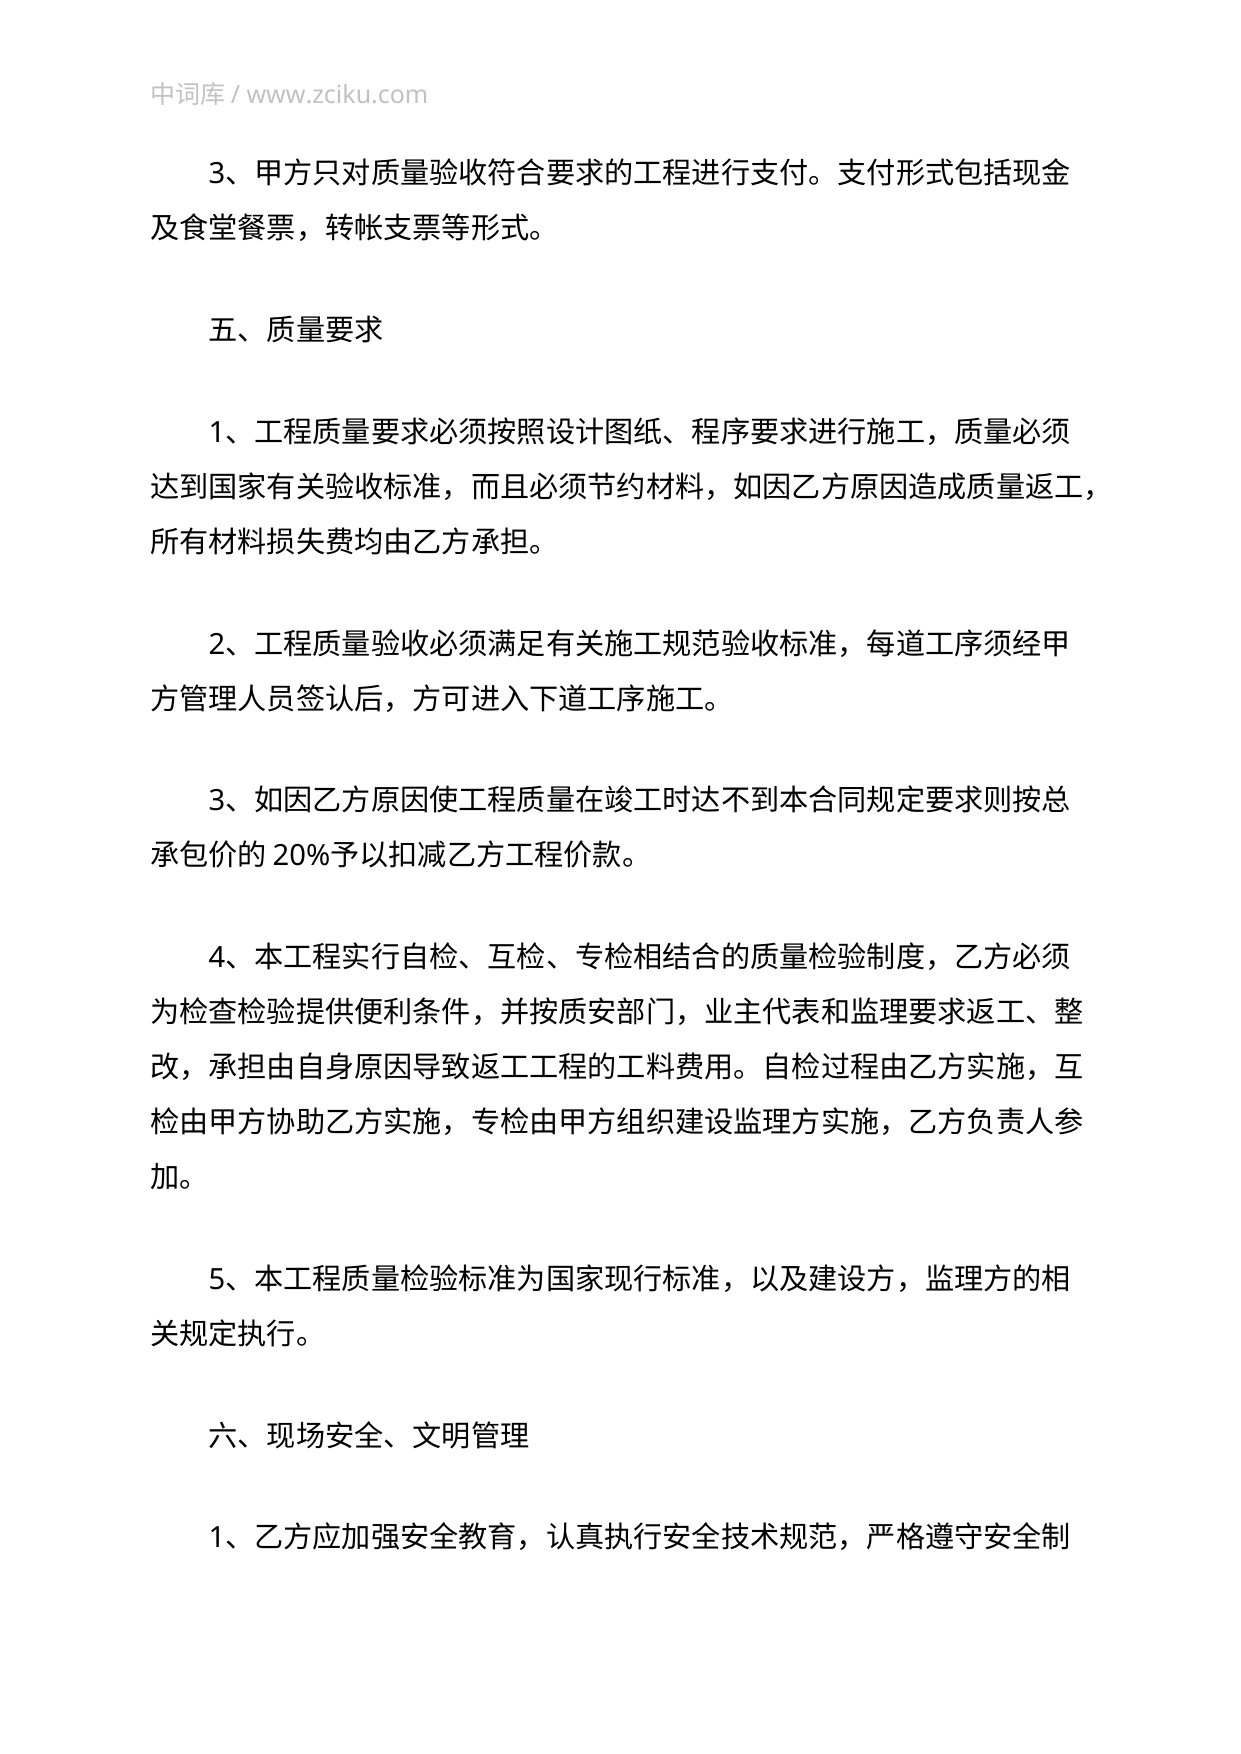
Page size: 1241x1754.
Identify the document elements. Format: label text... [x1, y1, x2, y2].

text 4、本工程实行自检、互检、专检相结合的质量检验制度，乙方必须为检查检验提供便利条件，并按质安部门，业主代表和监理要求返工、整改，承担由自身原因导致返工工程的工料费用。自检过程由乙方实施，互检由甲方协助乙方实施，专检由甲方组织建设监理方实施，乙方负责人参加。 [150, 934, 1090, 1196]
text 5、本工程质量检验标准为国家现行标准，以及建设方，监理方的相关规定执行。 [150, 1255, 1090, 1353]
text 3、如因乙方原因使工程质量在竣工时达不到本合同规定要求则按总承包价的20%予以扣减乙方工程价款。 [150, 777, 1090, 874]
text 五、质量要求 [150, 307, 1090, 349]
text 2、工程质量验收必须满足有关施工规范验收标准，每道工序须经甲方管理人员签认后，方可进入下道工序施工。 [150, 620, 1090, 717]
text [150, 1514, 1090, 1556]
text 3、甲方只对质量验收符合要求的工程进行支付。支付形式包括现金及食堂餐票，转帐支票等形式。 [150, 150, 1090, 247]
text 六、现场安全、文明管理 [150, 1412, 1090, 1454]
text 1、工程质量要求必须按照设计图纸、程序要求进行施工，质量必须达到国家有关验收标准，而且必须节约材料，如因乙方原因造成质量返工，所有材料损失费均由乙方承担。 [150, 408, 1090, 561]
